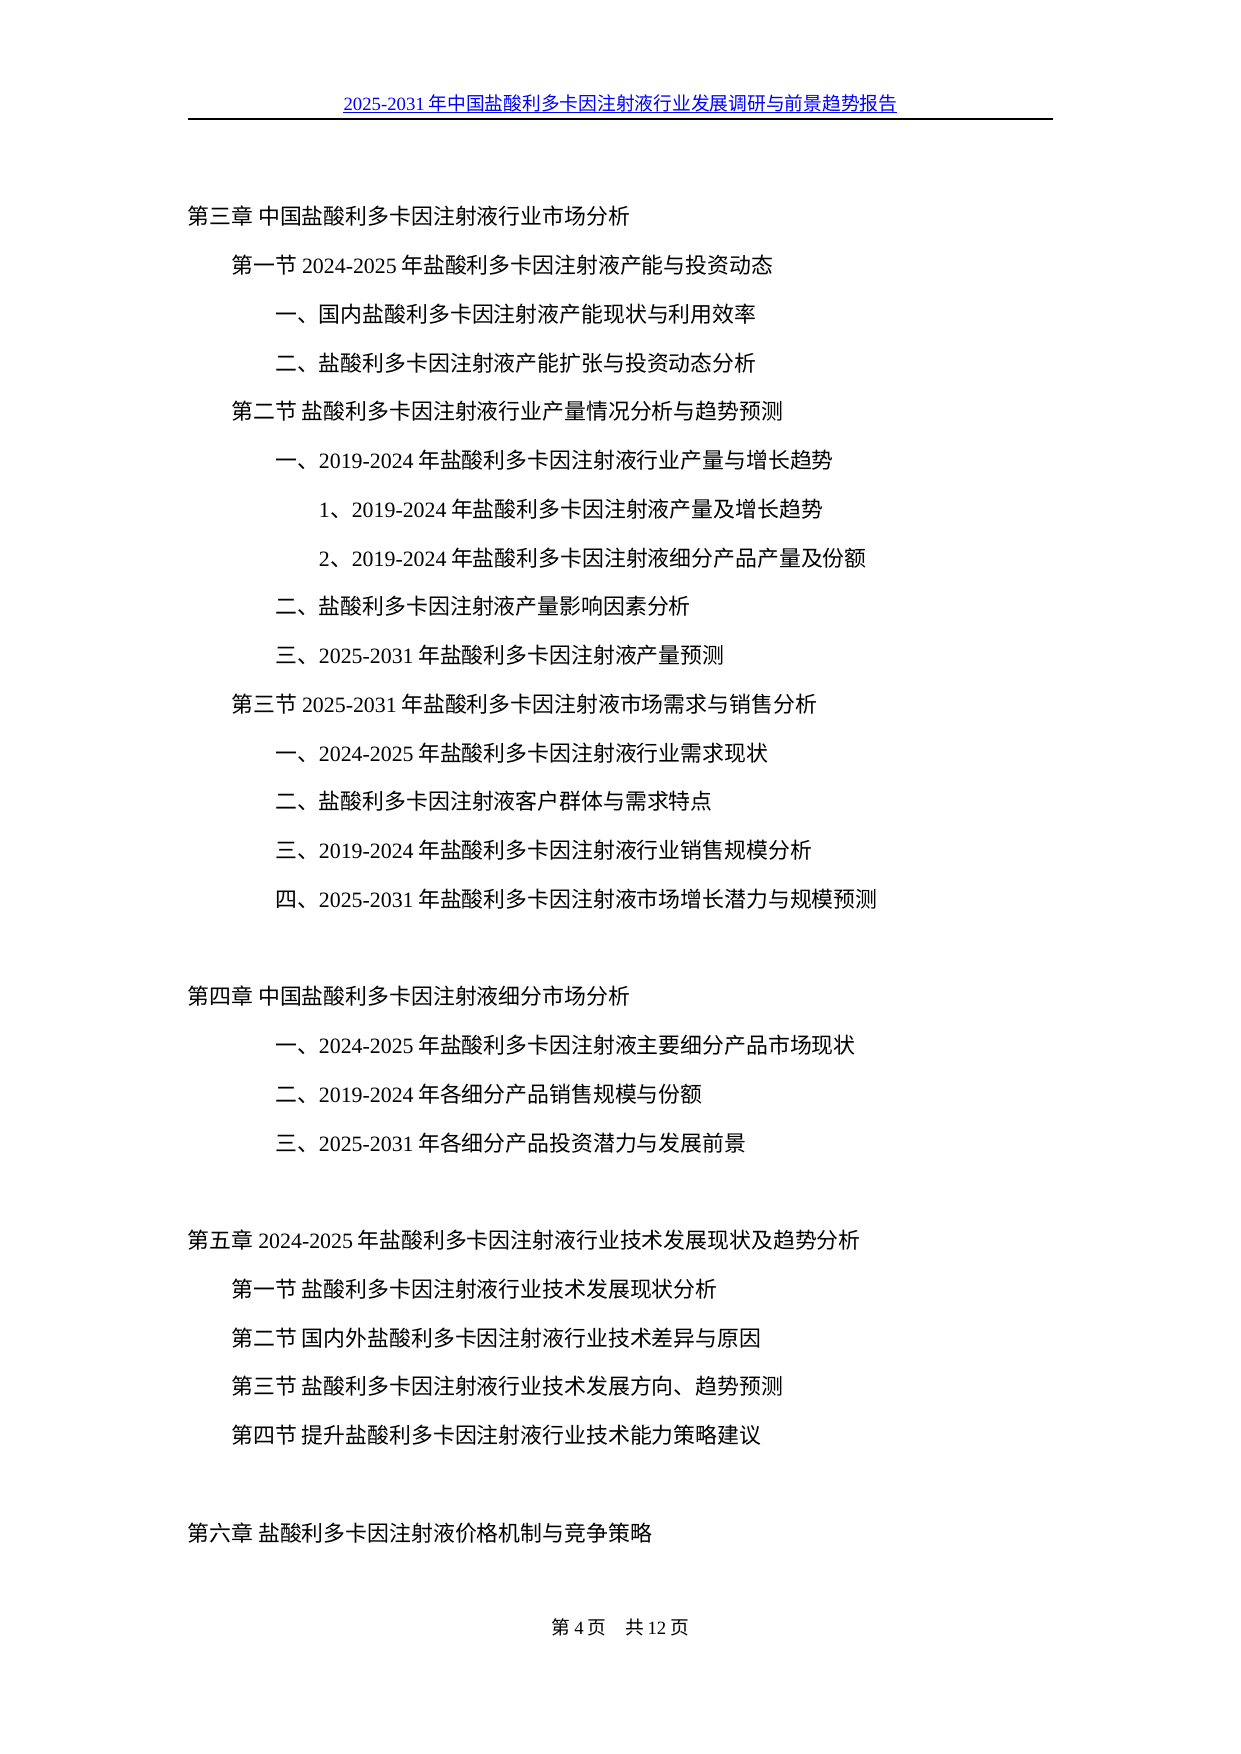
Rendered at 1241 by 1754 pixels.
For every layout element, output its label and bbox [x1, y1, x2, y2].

text [187, 150, 1053, 1548]
